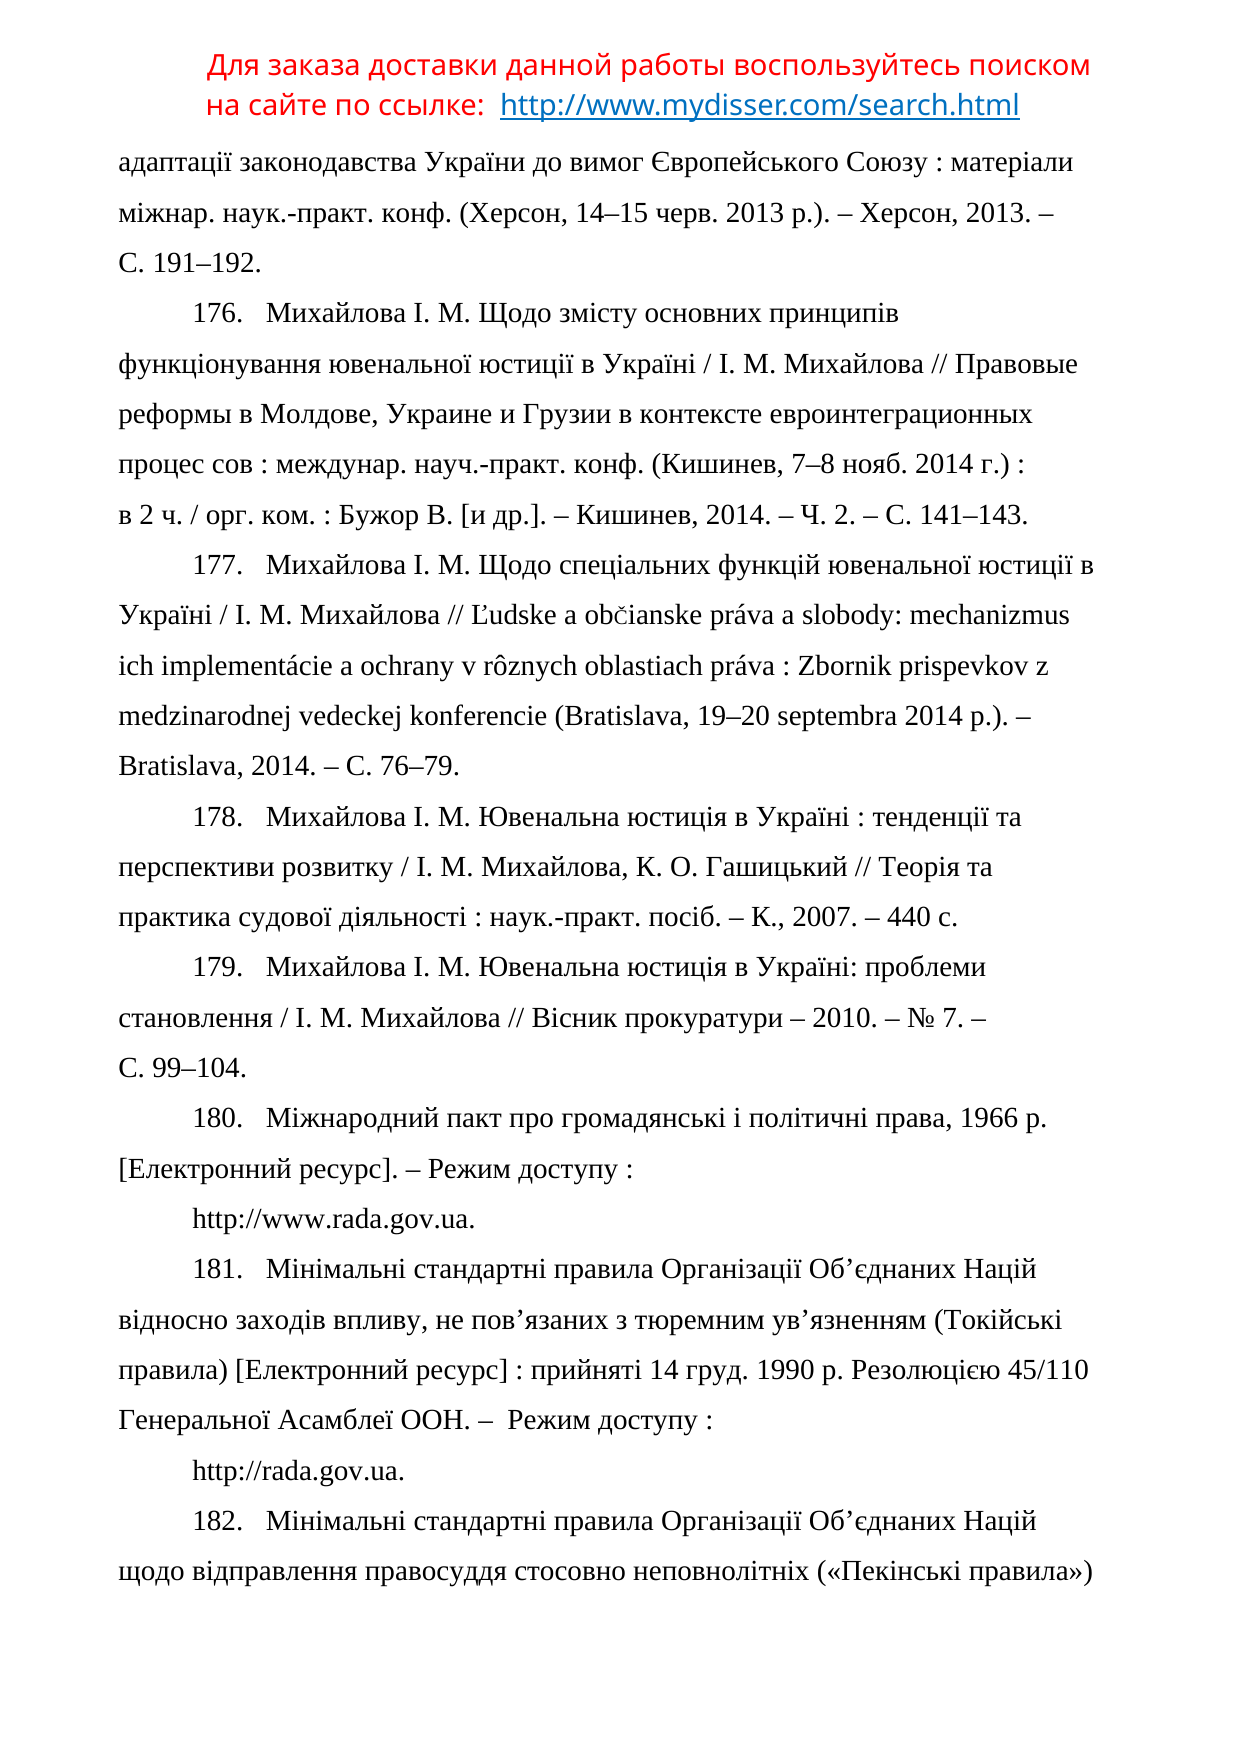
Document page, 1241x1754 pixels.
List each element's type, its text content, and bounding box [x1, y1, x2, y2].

text http://www.rada.gov.ua. [118, 1201, 1107, 1235]
list Міжнародний пакт про громадянські і політичні права, 1966 р. [Електронний ресурс]. – Режим доступу : [118, 1101, 1107, 1184]
list Мінімальні стандартні правила Організації Об’єднаних Націй відносно заходів впливу, не пов’язаних з тюремним ув’язненням (Токійські правила) [Електронний ресурс] : прийняті 14 груд. 1990 р. Резолюцією 45/110 Генеральної Асамблеї ООН. – Режим доступу : [118, 1251, 1107, 1436]
list Михайлова І. М. Щодо спеціальних функцій ювенальної юстиції в Україні / І. М. Михайлова // Ľudske a obČianske práva a slobody: mechanizmus ich implementácie a ochrany v rôznych oblastiach práva : Zbornik prispevkov z medzinarodnej vedeckej konferencie (Bratislava, 19–20 septembra 2014 р.). – Bratislava, 2014. – С. 76–79. [118, 547, 1107, 782]
list Михайлова І. М. Ювенальна юстиція в Україні : тенденції та перспективи розвитку / І. М. Михайлова, К. О. Гашицький // Теорія та практика судової діяльності : наук.-практ. посіб. – К., 2007. – 440 с. [118, 799, 1107, 933]
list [118, 1503, 1107, 1587]
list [118, 144, 1107, 279]
text http://rada.gov.ua. [118, 1453, 1107, 1486]
list Михайлова І. М. Ювенальна юстиція в Україні: проблеми становлення / І. М. Михайлова // Вісник прокуратури – 2010. – № 7. – С. 99–104. [118, 949, 1107, 1084]
list Михайлова І. М. Щодо змісту основних принципів функціонування ювенальної юстиції в Україні / І. М. Михайлова // Правовые реформы в Молдове, Украине и Грузии в контексте евроинтеграционных процес сов : междунар. науч.-практ. конф. (Кишинев, 7–8 нояб. 2014 г.) : в 2 ч. / орг. ком. : Бужор В. [и др.]. – Кишинев, 2014. – Ч. 2. – С. 141–143. [118, 296, 1107, 530]
